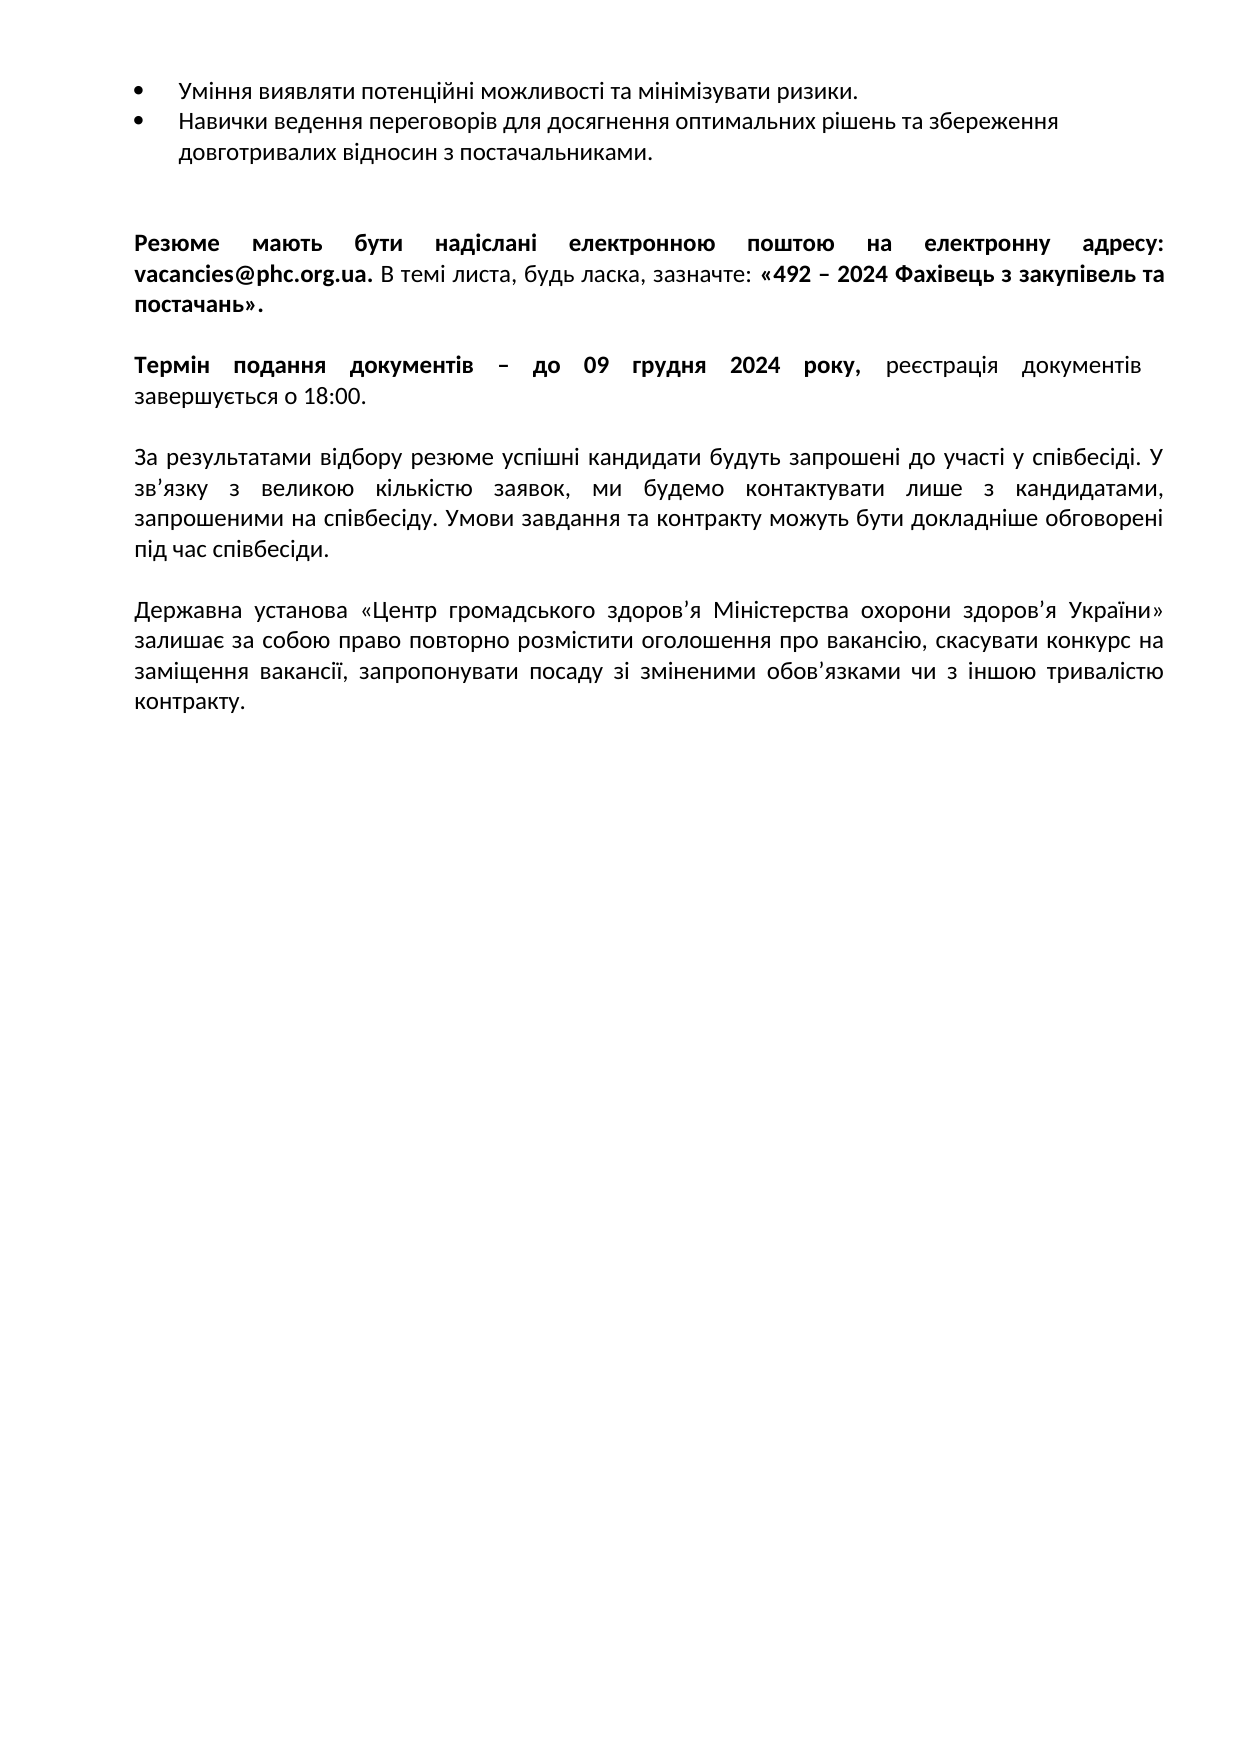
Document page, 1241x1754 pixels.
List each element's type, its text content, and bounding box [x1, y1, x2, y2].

text Резюме мають бути надіслані електронною поштою на електронну адресу: vacancies@phc.org.ua. В темі листа, будь ласка, зазначте: «492 – 2024 Фахівець з закупівель та постачань». [134, 228, 1165, 319]
text Державна установа «Центр громадського здоров’я Міністерства охорони здоров’я України» залишає за собою право повторно розмістити оголошення про вакансію, скасувати конкурс на заміщення вакансії, запропонувати посаду зі зміненими обов’язками чи з іншою тривалістю контракту. [134, 594, 1165, 716]
list Навички ведення переговорів для досягнення оптимальних рішень та збереження довготривалих відносин з постачальниками. [134, 106, 1165, 167]
text За результатами відбору резюме успішні кандидати будуть запрошені до участі у співбесіді. У зв’язку з великою кількістю заявок, ми будемо контактувати лише з кандидатами, запрошеними на співбесіду. Умови завдання та контракту можуть бути докладніше обговорені під час співбесіди. [134, 441, 1165, 563]
text Термін подання документів – до 09 грудня 2024 року, реєстрація документів завершується о 18:00. [134, 350, 1165, 411]
list Уміння виявляти потенційні можливості та мінімізувати ризики. [134, 75, 1165, 106]
